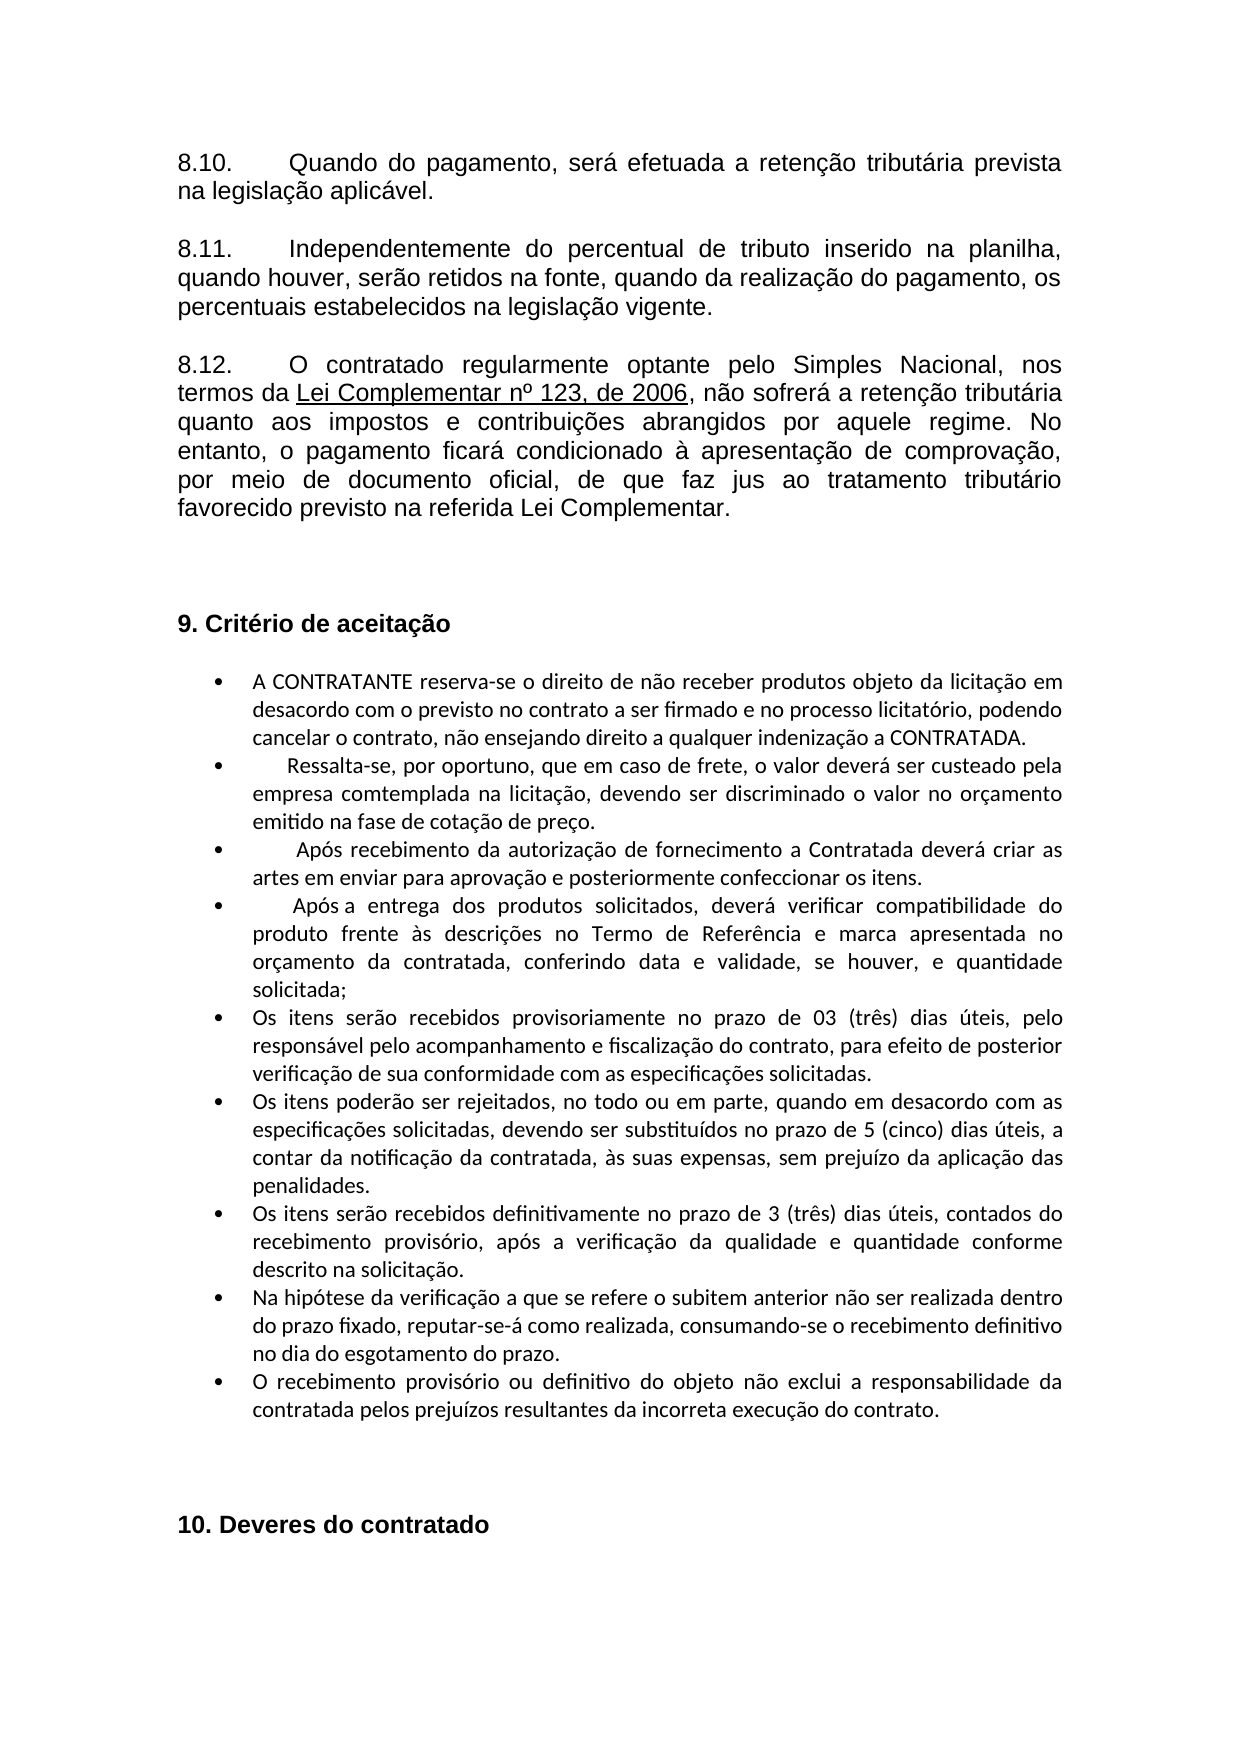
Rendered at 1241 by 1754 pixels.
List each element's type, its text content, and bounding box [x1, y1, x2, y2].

list Após a entrega dos produtos solicitados, deverá verificar compatibilidade do produto frente às descrições no Termo de Referência e marca apresentada no orçamento da contratada, conferindo data e validade, se houver, e quantidade solicitada; [215, 891, 1063, 1003]
list Após recebimento da autorização de fornecimento a Contratada deverá criar as artes em enviar para aprovação e posteriormente confeccionar os itens. [215, 835, 1063, 891]
list O recebimento provisório ou definitivo do objeto não exclui a responsabilidade da contratada pelos prejuízos resultantes da incorreta execução do contrato. [215, 1367, 1063, 1423]
list Os itens poderão ser rejeitados, no todo ou em parte, quando em desacordo com as especificações solicitadas, devendo ser substituídos no prazo de 5 (cinco) dias úteis, a contar da notificação da contratada, às suas expensas, sem prejuízo da aplicação das penalidades. [215, 1087, 1063, 1199]
list Os itens serão recebidos definitivamente no prazo de 3 (três) dias úteis, contados do recebimento provisório, após a verificação da qualidade e quantidade conforme descrito na solicitação. [215, 1199, 1063, 1283]
subtitle 9. Critério de aceitação [177, 609, 1063, 638]
list Na hipótese da verificação a que se refere o subitem anterior não ser realizada dentro do prazo fixado, reputar-se-á como realizada, consumando-se o recebimento definitivo no dia do esgotamento do prazo. [215, 1283, 1063, 1367]
list 8.11. Independentemente do percentual de tributo inserido na planilha, quando houver, serão retidos na fonte, quando da realização do pagamento, os percentuais estabelecidos na legislação vigente. [177, 234, 1063, 321]
list Os itens serão recebidos provisoriamente no prazo de 03 (três) dias úteis, pelo responsável pelo acompanhamento e fiscalização do contrato, para efeito de posterior verificação de sua conformidade com as especificações solicitadas. [215, 1003, 1063, 1087]
list A CONTRATANTE reserva-se o direito de não receber produtos objeto da licitação em desacordo com o previsto no contrato a ser firmado e no processo licitatório, podendo cancelar o contrato, não ensejando direito a qualquer indenização a CONTRATADA. [215, 667, 1063, 751]
list Ressalta-se, por oportuno, que em caso de frete, o valor deverá ser custeado pela empresa comtemplada na licitação, devendo ser discriminado o valor no orçamento emitido na fase de cotação de preço. [215, 751, 1063, 835]
list 8.10. Quando do pagamento, será efetuada a retenção tributária prevista na legislação aplicável. [177, 148, 1063, 205]
list 8.12. O contratado regularmente optante pelo Simples Nacional, nos termos da Lei Complementar nº 123, de 2006, não sofrerá a retenção tributária quanto aos impostos e contribuições abrangidos por aquele regime. No entanto, o pagamento ficará condicionado à apresentação de comprovação, por meio de documento oficial, de que faz jus ao tratamento tributário favorecido previsto na referida Lei Complementar. [177, 350, 1063, 522]
subtitle 10. Deveres do contratado [177, 1510, 1063, 1539]
